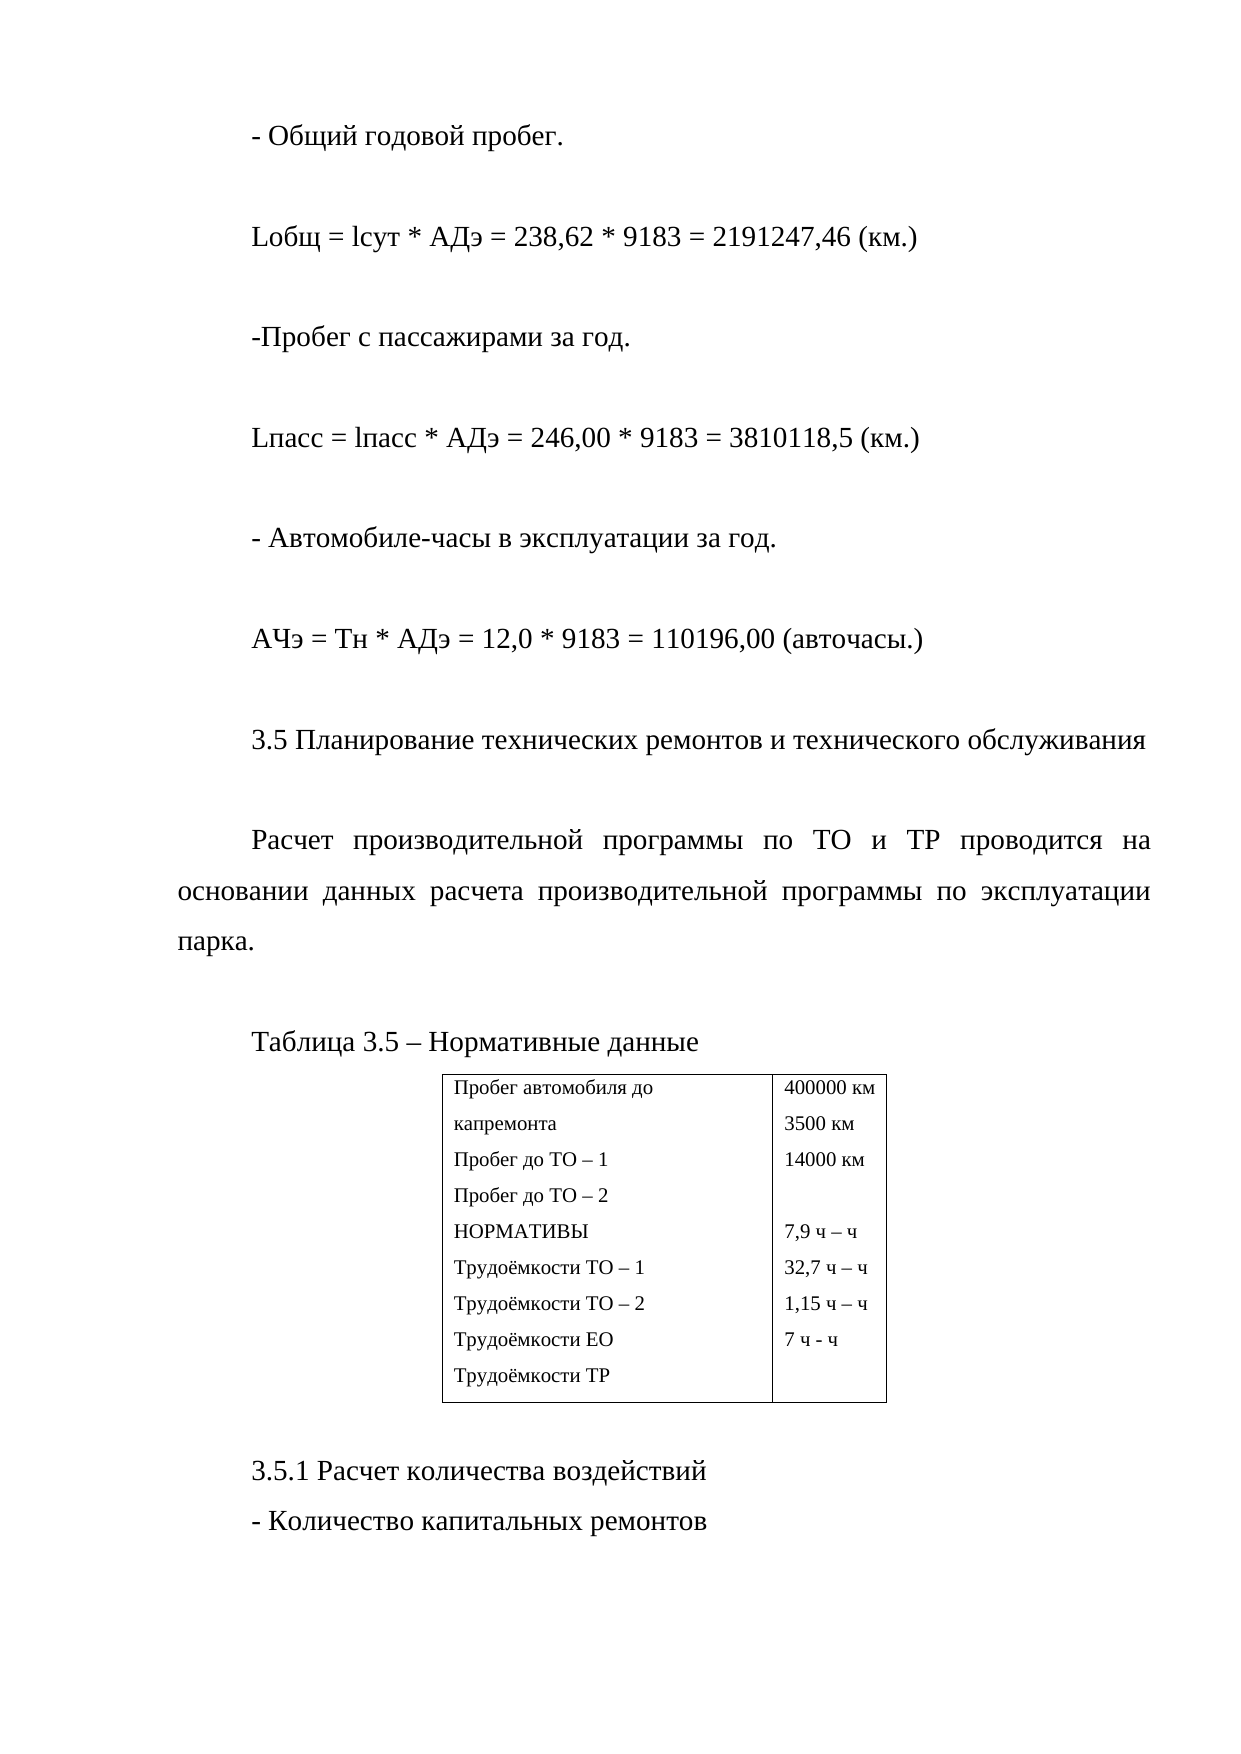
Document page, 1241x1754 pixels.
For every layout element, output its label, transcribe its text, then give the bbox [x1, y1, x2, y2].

table_header Пробег автомобиля до капремонта Пробег до ТО – 1 Пробег до ТО – 2 НОРМАТИВЫ Трудоёмкости ТО – 1 Трудоёмкости ТО – 2 Трудоёмкости ЕО Трудоёмкости ТР [443, 1075, 772, 1402]
text 3.5 Планирование технических ремонтов и технического обслуживания [177, 722, 1152, 755]
text Lобщ = lсут * АДэ = 238,62 * 9183 = 2191247,46 (км.) [177, 219, 1152, 252]
text - Количество капитальных ремонтов [177, 1503, 1152, 1537]
text Расчет производительной программы по ТО и ТР проводится на основании данных расчета производительной программы по эксплуатации парка. [177, 822, 1152, 957]
text 3.5.1 Расчет количества воздействий [177, 1453, 1152, 1487]
text Lпасс = lпасс * АДэ = 246,00 * 9183 = 3810118,5 (км.) [177, 420, 1152, 453]
text - Автомобиле-часы в эксплуатации за год. [177, 521, 1152, 554]
text - Общий годовой пробег. [177, 118, 1152, 152]
table_header 7,9 ч – ч 32,7 ч – ч 1,15 ч – ч 7 ч - ч [773, 1075, 886, 1402]
text -Пробег с пассажирами за год. [177, 319, 1152, 353]
text Таблица 3.5 – Нормативные данные [177, 1024, 1152, 1057]
text АЧэ = Тн * АДэ = 12,0 * 9183 = 110196,00 (авточасы.) [177, 621, 1152, 655]
